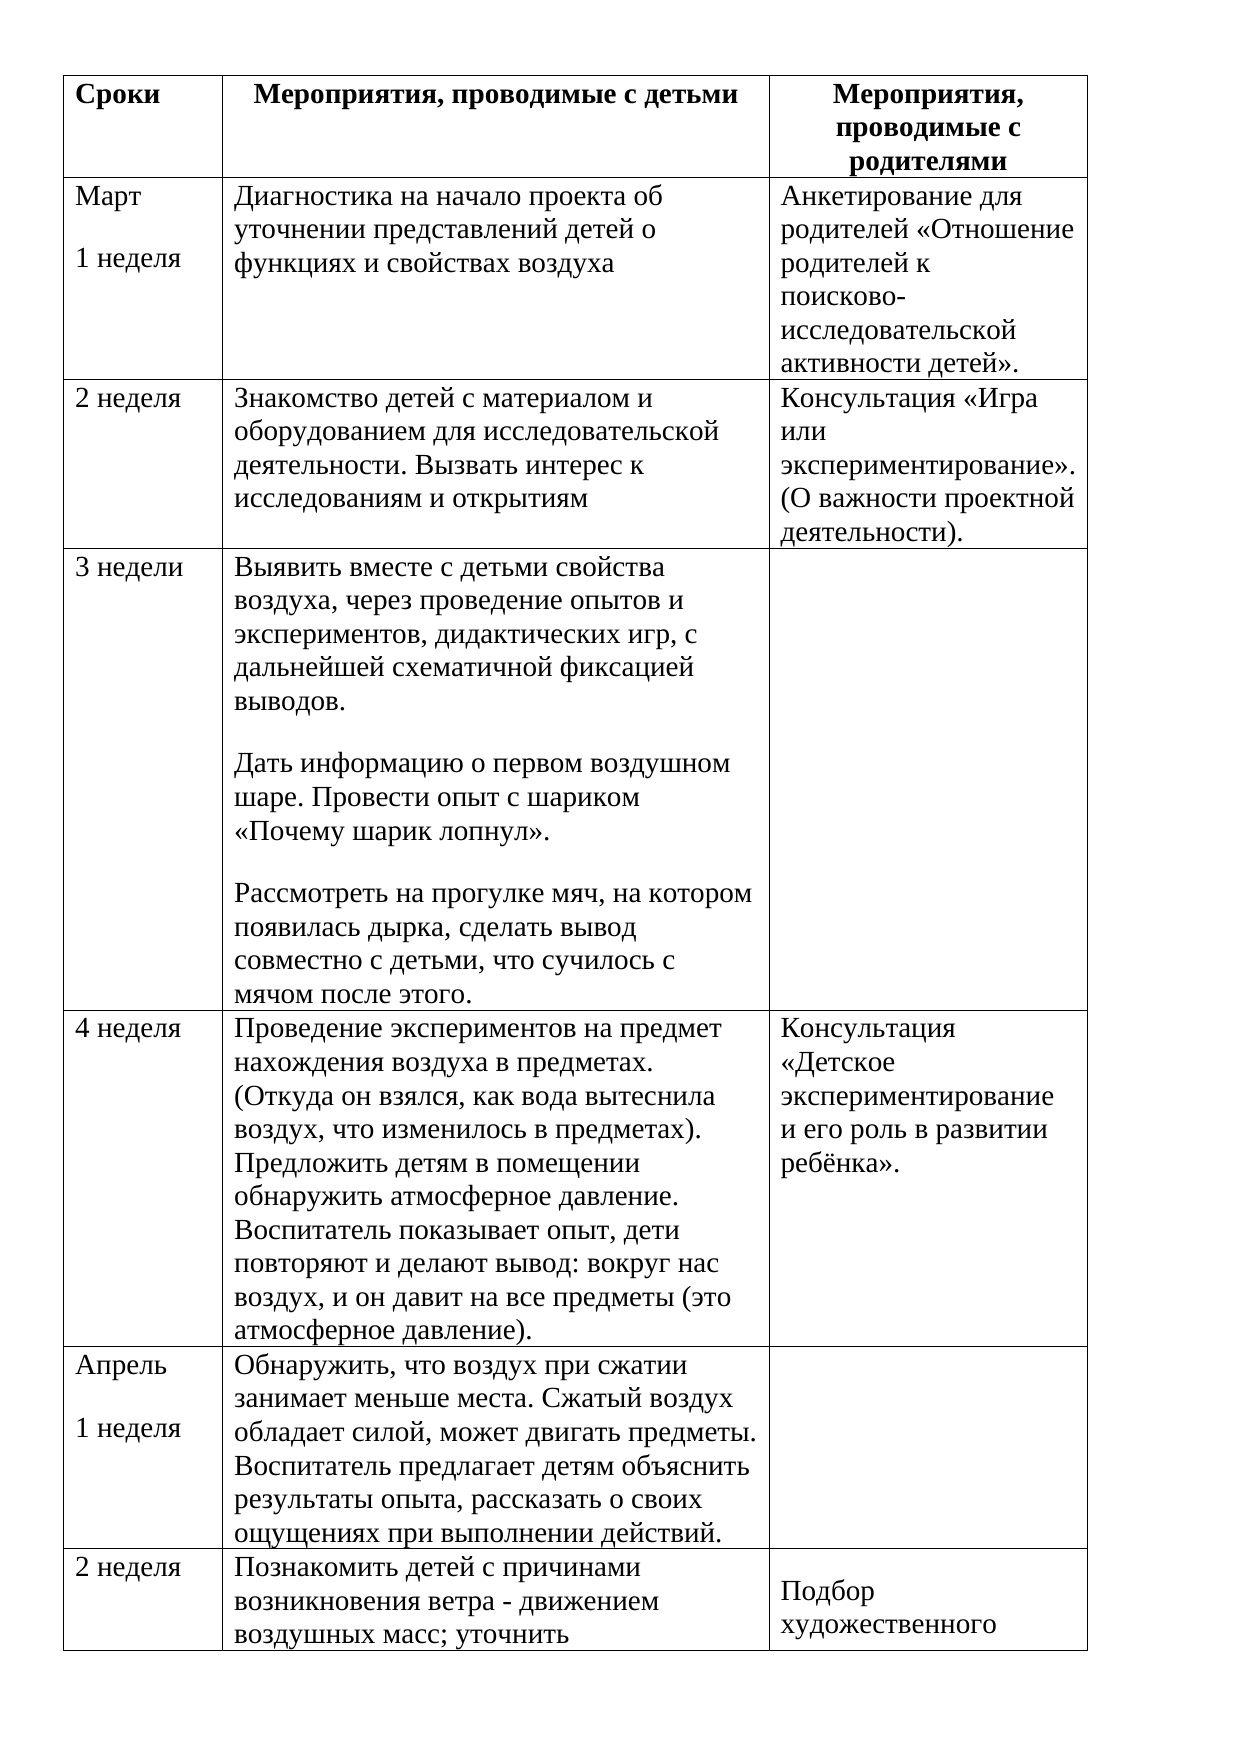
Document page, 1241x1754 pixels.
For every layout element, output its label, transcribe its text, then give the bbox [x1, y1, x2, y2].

table_cell 3 недели [64, 549, 222, 1009]
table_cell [770, 1549, 1087, 1650]
table_cell Консультация «Игра или экспериментирование». (О важности проектной деятельности). [770, 380, 1087, 548]
table_header Мероприятия, проводимые с родителями [770, 76, 1087, 177]
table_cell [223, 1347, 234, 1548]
table_cell Апрель 1 неделя [64, 1347, 222, 1548]
table_cell 4 неделя [64, 1011, 222, 1346]
table_cell Знакомство детей с материалом и оборудованием для исследовательской деятельности. Вызвать интерес к исследованиям и открытиям [223, 380, 769, 548]
table_cell [770, 1347, 1087, 1548]
table_cell Диагностика на начало проекта об уточнении представлений детей о функциях и свойствах воздуха [223, 178, 769, 379]
table_cell Проведение экспериментов на предмет нахождения воздуха в предметах. (Откуда он взялся, как вода вытеснила воздух, что изменилось в предметах). Предложить детям в помещении обнаружить атмосферное давление. Воспитатель показывает опыт, дети повторяют и делают вывод: вокруг нас воздух, и он давит на все предметы (это атмосферное давление). [223, 1011, 769, 1346]
table_cell 2 неделя [64, 1549, 222, 1650]
table_cell Выявить вместе с детьми свойства воздуха, через проведение опытов и экспериментов, дидактических игр, с дальнейшей схематичной фиксацией выводов. Дать информацию о первом воздушном шаре. Провести опыт с шариком «Почему шарик лопнул». Рассмотреть на прогулке мяч, на котором появилась дырка, сделать вывод совместно с детьми, что сучилось с мячом после этого. [223, 549, 769, 1009]
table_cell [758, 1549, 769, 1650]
table_cell 2 неделя [64, 380, 222, 548]
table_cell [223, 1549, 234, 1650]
table_cell Консультация «Детское экспериментирование и его роль в развитии ребёнка». [770, 1011, 1087, 1346]
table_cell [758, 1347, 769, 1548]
table_cell Анкетирование для родителей «Отношение родителей к поисково-исследовательской активности детей». [770, 178, 1087, 379]
table_header Сроки [64, 76, 222, 177]
table_header Мероприятия, проводимые с детьми [223, 76, 769, 177]
table_cell [770, 549, 1087, 1009]
table_cell Март 1 неделя [64, 178, 222, 379]
